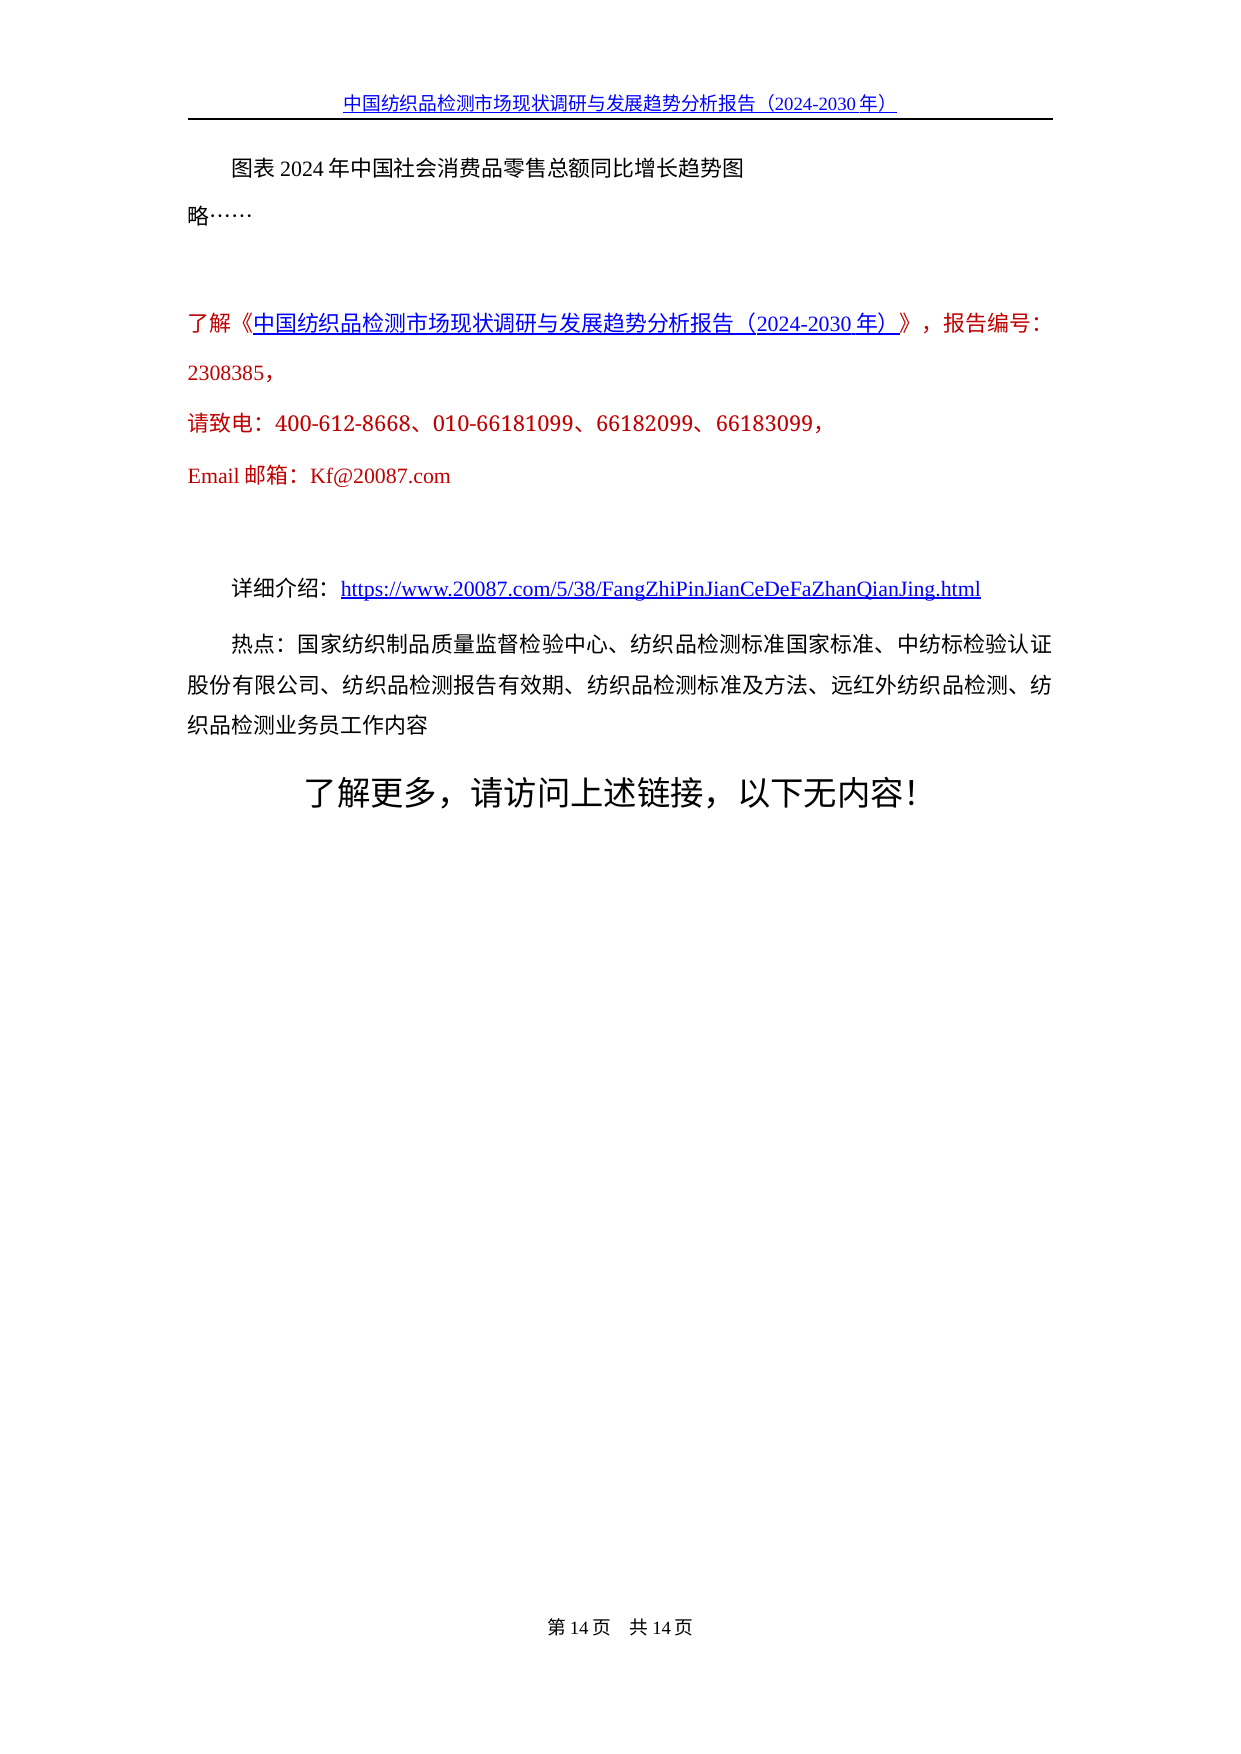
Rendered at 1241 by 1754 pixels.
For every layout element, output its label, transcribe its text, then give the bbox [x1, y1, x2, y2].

text Email邮箱：Kf@20087.com [187, 457, 1053, 490]
text 详细介绍：https://www.20087.com/5/38/FangZhiPinJianCeDeFaZhanQianJing.html [187, 570, 1053, 603]
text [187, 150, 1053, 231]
text 热点：国家纺织制品质量监督检验中心、纺织品检测标准国家标准、中纺标检验认证股份有限公司、纺织品检测报告有效期、纺织品检测标准及方法、远红外纺织品检测、纺织品检测业务员工作内容 [187, 627, 1053, 741]
text 请致电：400-612-8668、010-66181099、66182099、66183099， [187, 406, 1053, 438]
title 了解更多，请访问上述链接，以下无内容！ [187, 758, 1053, 823]
text 了解《中国纺织品检测市场现状调研与发展趋势分析报告（2024-2030年）》，报告编号：2308385， [187, 305, 1053, 387]
